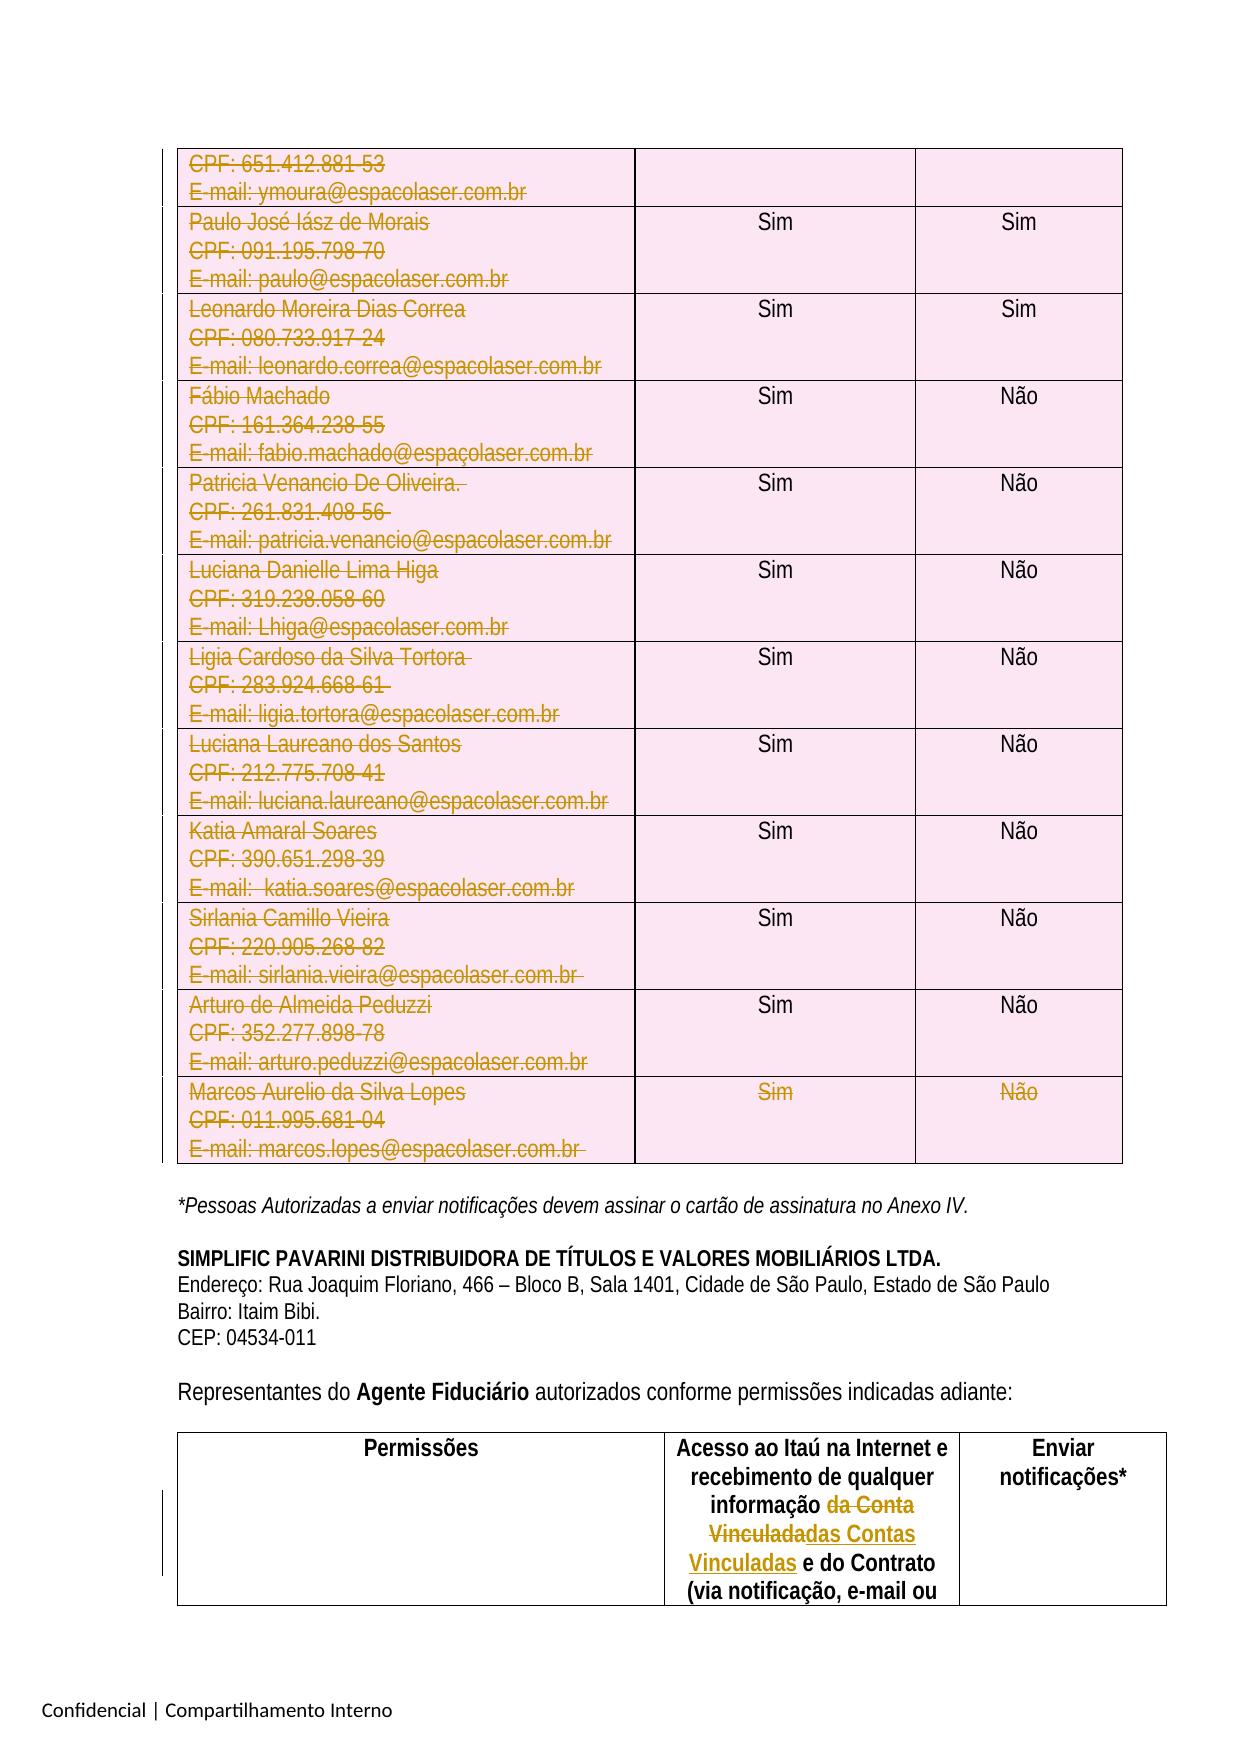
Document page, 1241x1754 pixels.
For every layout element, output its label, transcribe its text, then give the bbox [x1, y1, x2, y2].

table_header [665, 1433, 959, 1605]
text *Pessoas Autorizadas a enviar notificações devem assinar o cartão de assinatura no Anexo IV. [177, 1192, 1063, 1219]
text Bairro: Itaim Bibi. [177, 1298, 1063, 1324]
table_header Permissões [178, 1433, 664, 1605]
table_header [960, 1433, 1166, 1605]
text Representantes do Agente Fiduciário autorizados conforme permissões indicadas adiante: [177, 1377, 1063, 1406]
text CEP: 04534-011 [177, 1324, 1063, 1351]
text SIMPLIFIC PAVARINI DISTRIBUIDORA DE TÍTULOS E VALORES MOBILIÁRIOS LTDA. [177, 1245, 1063, 1271]
text Endereço: Rua Joaquim Floriano, 466 – Bloco B, Sala 1401, Cidade de São Paulo, Estado de São Paulo [177, 1271, 1063, 1298]
